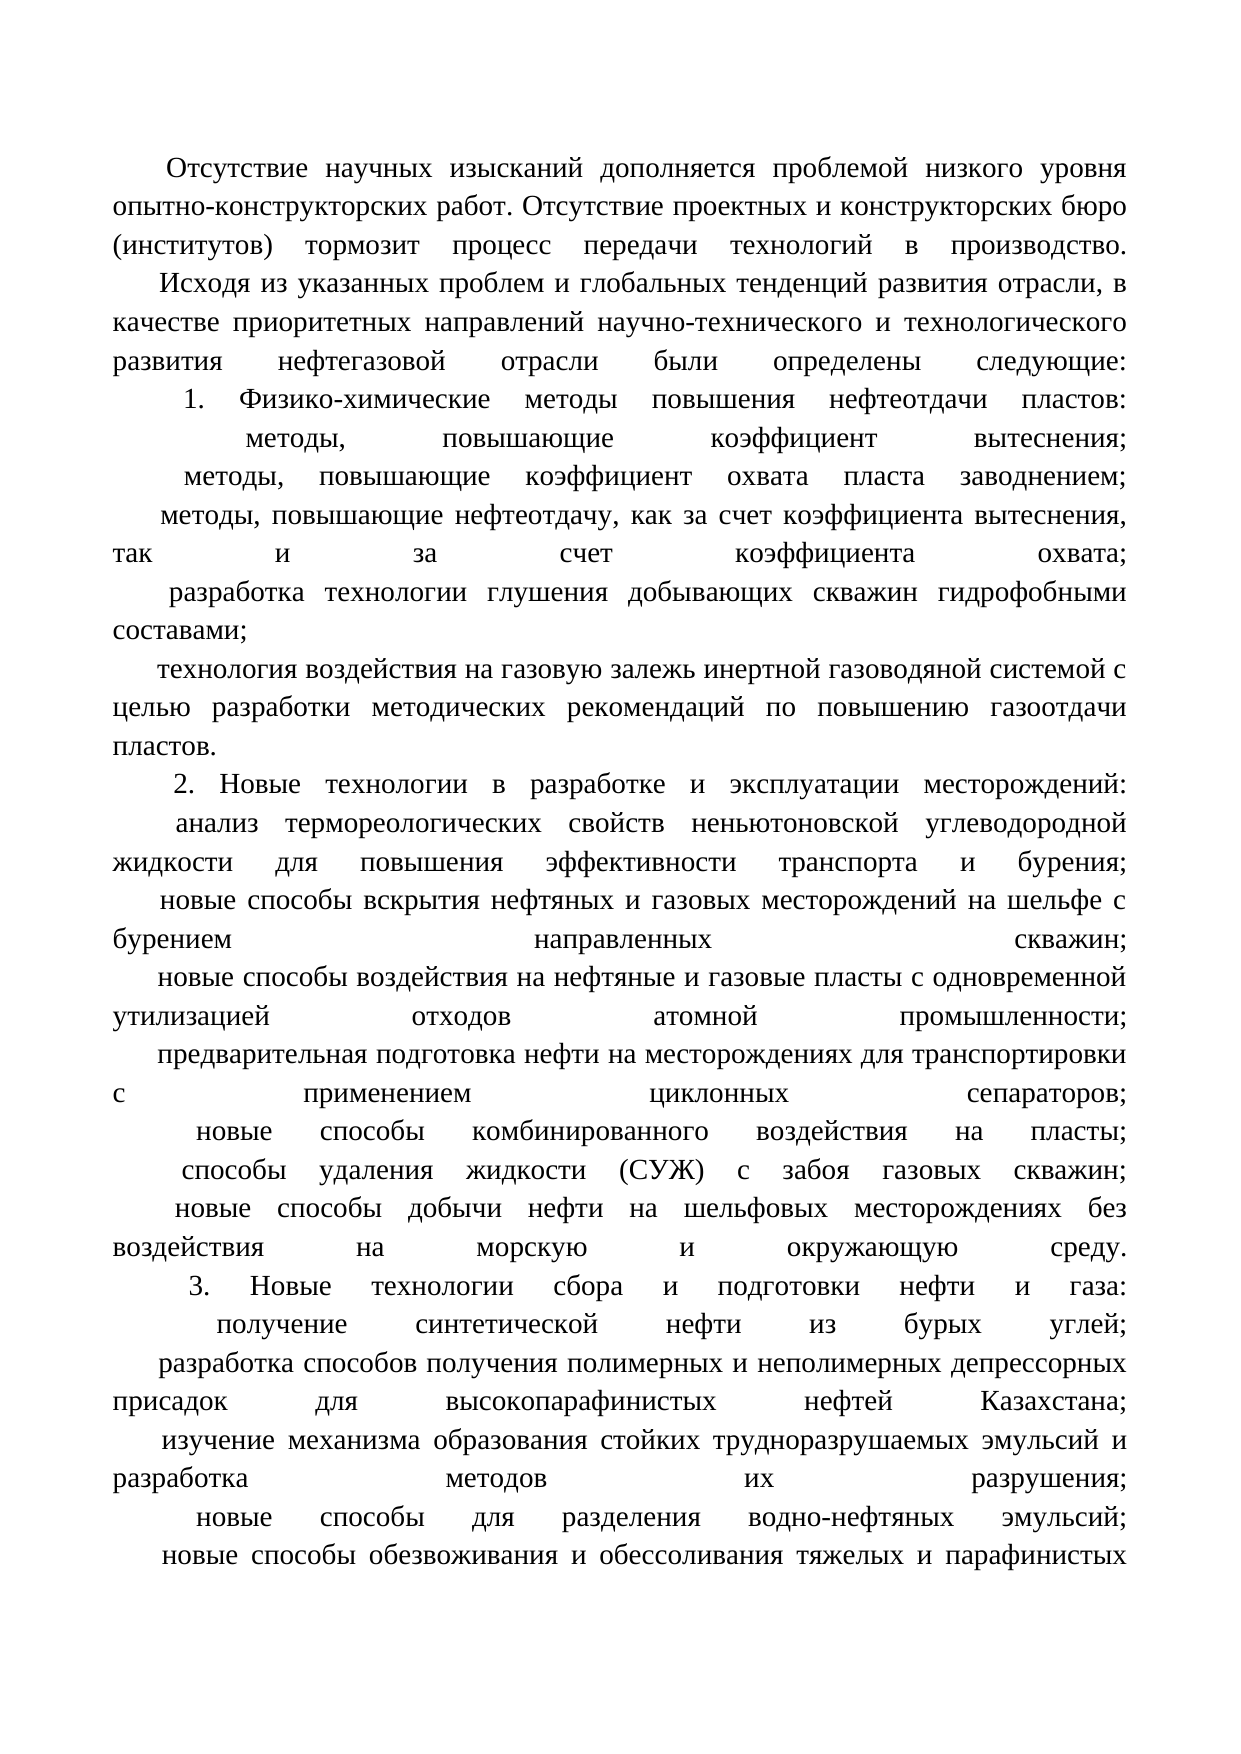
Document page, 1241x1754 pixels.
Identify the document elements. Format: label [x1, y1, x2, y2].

text [112, 150, 1128, 1571]
